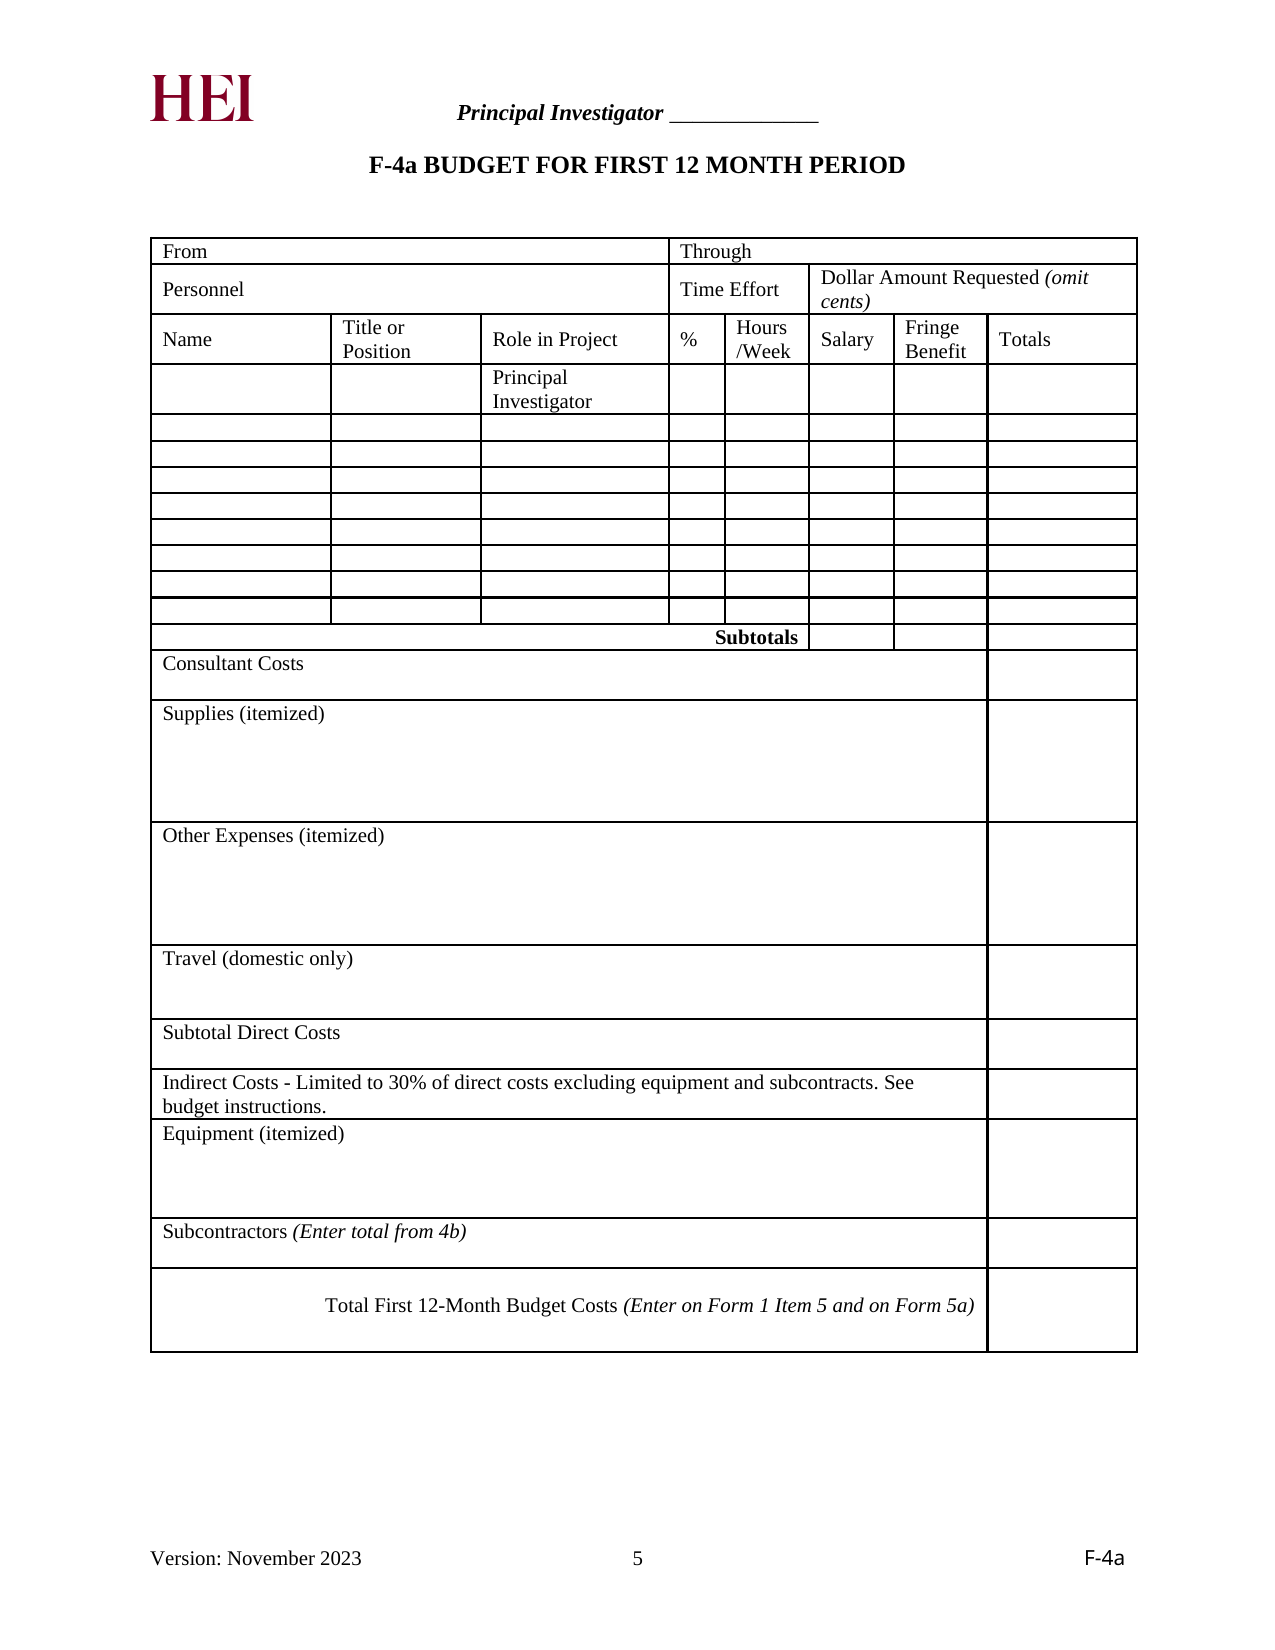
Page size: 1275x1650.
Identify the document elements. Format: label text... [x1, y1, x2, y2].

table_cell [895, 546, 986, 570]
table_cell [989, 468, 1136, 492]
table_cell [332, 415, 480, 439]
table_cell [152, 415, 330, 439]
table_cell [895, 494, 986, 518]
table_cell [810, 520, 893, 544]
table_cell Subtotal Direct Costs [152, 1020, 986, 1068]
table_cell Personnel [152, 265, 668, 313]
table_cell [895, 625, 986, 649]
table_cell [895, 415, 986, 439]
table_cell [332, 572, 480, 596]
table_cell Title or Position [332, 315, 480, 363]
table_cell Fringe Benefit [895, 315, 986, 363]
table_cell [810, 415, 893, 439]
table_cell Role in Project [482, 315, 668, 363]
table_cell Salary [810, 315, 893, 363]
table_cell [895, 365, 986, 413]
table_cell [895, 468, 986, 492]
table_cell [989, 625, 1136, 649]
table_cell [989, 1070, 1136, 1118]
table_cell [152, 365, 330, 413]
table_cell [332, 365, 480, 413]
table_cell [895, 520, 986, 544]
table_cell [670, 365, 724, 413]
table_cell [810, 494, 893, 518]
table_cell [989, 572, 1136, 596]
table_cell [670, 468, 724, 492]
table_cell [726, 365, 808, 413]
table_cell [989, 546, 1136, 570]
table_cell [482, 468, 668, 492]
table_cell Subtotals [152, 625, 808, 649]
table_cell [482, 520, 668, 544]
table_cell Travel (domestic only) [152, 946, 986, 1018]
table_cell [152, 572, 330, 596]
table_cell [482, 572, 668, 596]
table_cell [152, 468, 330, 492]
table_cell [895, 599, 986, 622]
table_cell [152, 546, 330, 570]
table_cell [332, 599, 480, 622]
table_cell [989, 946, 1136, 1018]
table_cell [989, 494, 1136, 518]
table_cell [670, 520, 724, 544]
table_cell [989, 701, 1136, 821]
table_cell Name [152, 315, 330, 363]
table_cell [670, 442, 724, 466]
table_cell [810, 468, 893, 492]
table_cell [726, 599, 808, 622]
table_cell [332, 494, 480, 518]
table_cell [726, 494, 808, 518]
table_cell Other Expenses (itemized) [152, 823, 986, 944]
table_cell Consultant Costs [152, 651, 986, 699]
table_cell [670, 599, 724, 622]
table_cell [152, 599, 330, 622]
table_cell [152, 520, 330, 544]
table_cell [152, 442, 330, 466]
table_cell [810, 442, 893, 466]
table_cell Supplies (itemized) [152, 701, 986, 821]
text F-4a BUDGET FOR FIRST 12 MONTH PERIOD [150, 150, 1125, 179]
table_cell [482, 415, 668, 439]
table_cell [670, 494, 724, 518]
table_cell [810, 572, 893, 596]
table_cell Total First 12-Month Budget Costs (Enter on Form 1 Item 5 and on Form 5a) [152, 1269, 986, 1351]
table_cell [989, 520, 1136, 544]
table_cell [810, 365, 893, 413]
table_cell [482, 442, 668, 466]
table_cell [989, 1219, 1136, 1267]
table_cell [482, 546, 668, 570]
table_cell [332, 442, 480, 466]
table_cell [482, 599, 668, 622]
table_cell [726, 442, 808, 466]
table_cell [810, 546, 893, 570]
picture [150, 75, 254, 121]
table_cell [895, 572, 986, 596]
table_cell [989, 1120, 1136, 1217]
table_cell Principal Investigator [482, 365, 668, 413]
table_cell [670, 415, 724, 439]
table_header From [152, 239, 668, 263]
table_cell Equipment (itemized) [152, 1120, 986, 1217]
table_cell [989, 415, 1136, 439]
table_cell [726, 520, 808, 544]
table_cell [482, 494, 668, 518]
table_cell [989, 1020, 1136, 1068]
table_cell Time Effort [670, 265, 808, 313]
table_cell % [670, 315, 724, 363]
table_cell [152, 494, 330, 518]
table_cell Subcontractors (Enter total from 4b) [152, 1219, 986, 1267]
table_cell [989, 599, 1136, 622]
table_cell [332, 546, 480, 570]
table_cell [989, 1269, 1136, 1351]
table_cell Hours /Week [726, 315, 808, 363]
table_header Through [670, 239, 1136, 263]
table_cell [726, 546, 808, 570]
table_cell [989, 651, 1136, 699]
table_cell Totals [989, 315, 1136, 363]
table_cell [670, 546, 724, 570]
table_cell [989, 823, 1136, 944]
table_cell [726, 468, 808, 492]
table_cell [810, 599, 893, 622]
table_cell [332, 520, 480, 544]
table_cell [332, 468, 480, 492]
table_cell Indirect Costs - Limited to 30% of direct costs excluding equipment and subcontracts. See budget instructions. [152, 1070, 986, 1118]
table_cell [726, 415, 808, 439]
table_cell [670, 572, 724, 596]
table_cell [989, 442, 1136, 466]
table_cell [895, 442, 986, 466]
table_cell [810, 625, 893, 649]
table_cell Dollar Amount Requested (omit cents) [810, 265, 1136, 313]
table_cell [989, 365, 1136, 413]
table_cell [726, 572, 808, 596]
